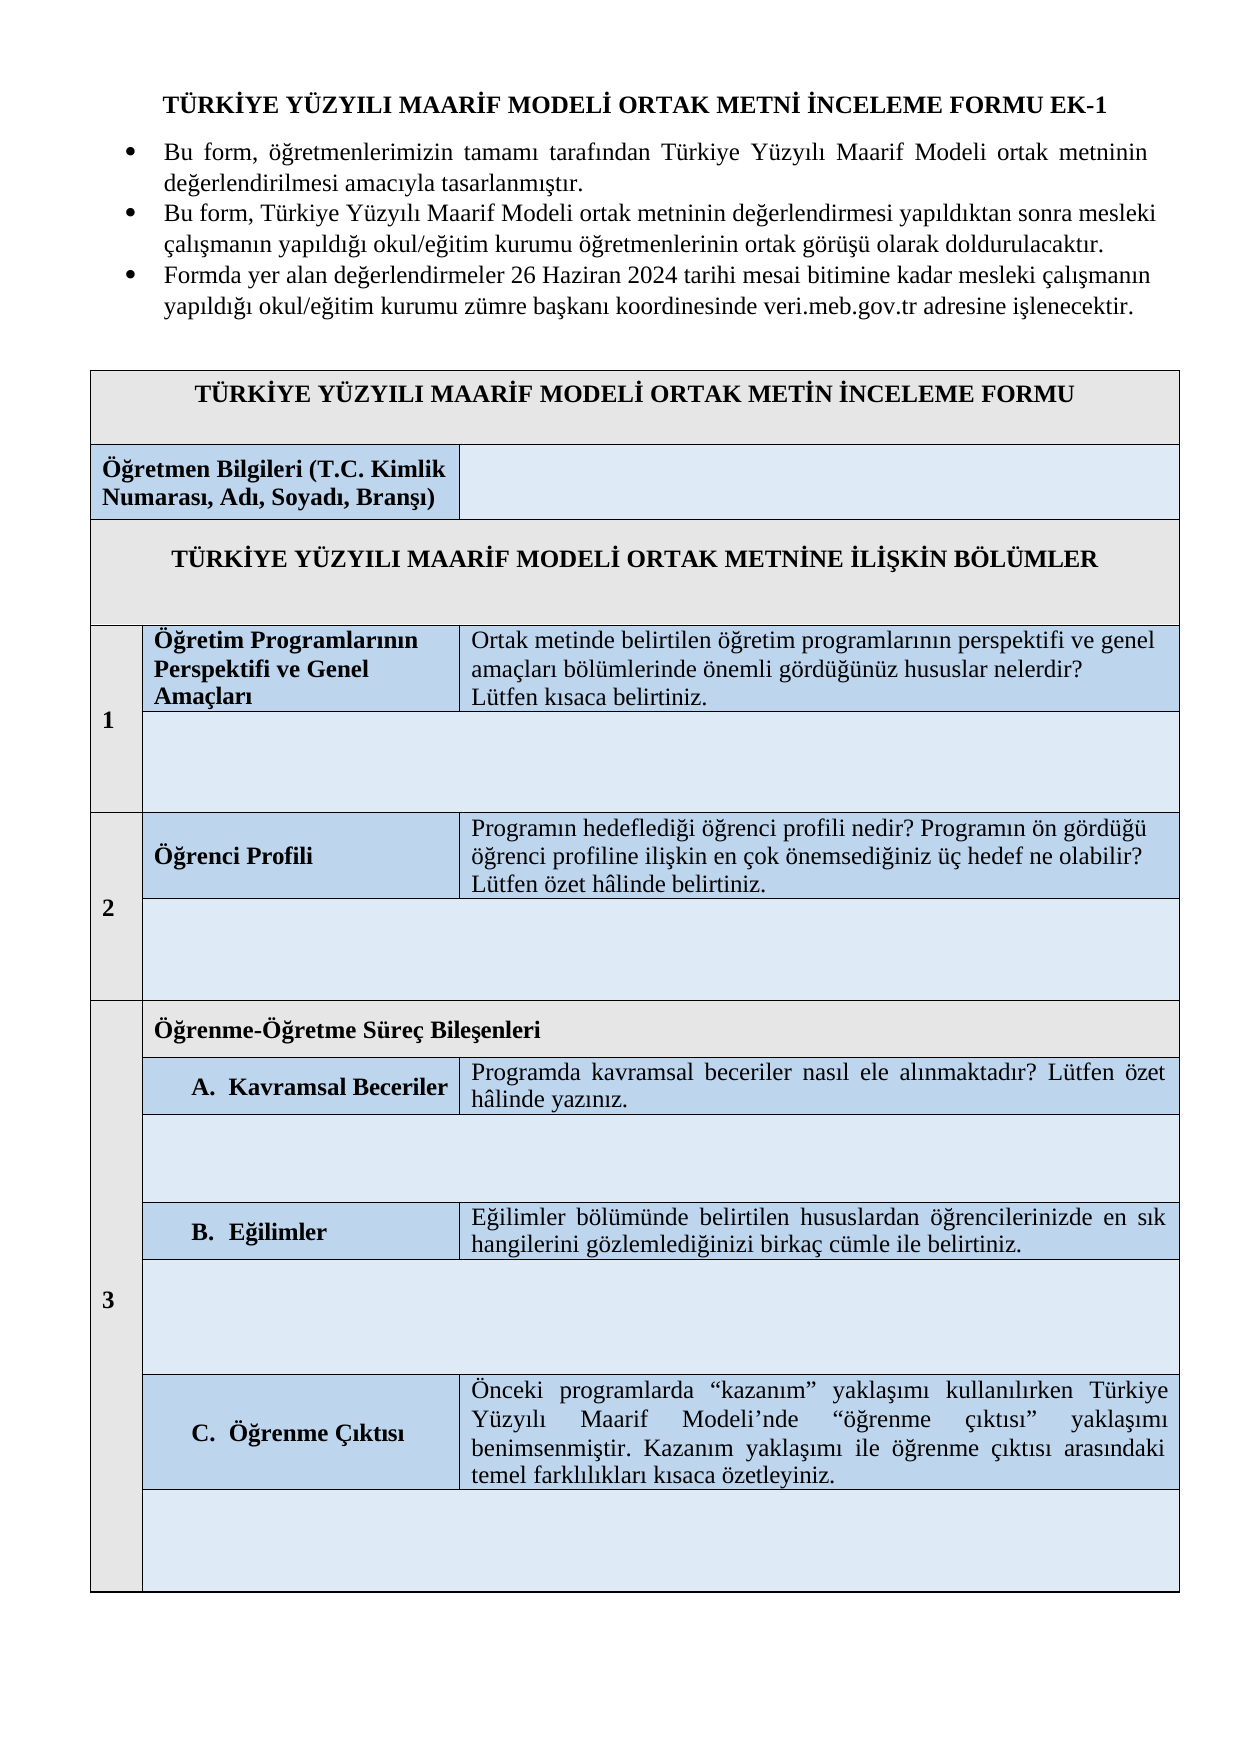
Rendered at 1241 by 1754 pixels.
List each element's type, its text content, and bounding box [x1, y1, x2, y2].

table_cell Eğilimler bölümünde belirtilen hususlardan öğrencilerinizde en sık hangilerini gözlemlediğinizi birkaç cümle ile belirtiniz. [460, 1203, 1179, 1259]
table_cell [143, 712, 1179, 812]
table_cell [143, 1115, 1179, 1202]
table_cell Programda kavramsal beceriler nasıl ele alınmaktadır? Lütfen özet hâlinde yazınız. [460, 1058, 1179, 1114]
table_cell [143, 899, 1179, 1000]
table_cell [143, 1260, 1179, 1374]
table_cell Programın hedeflediği öğrenci profili nedir? Programın ön gördüğü öğrenci profiline ilişkin en çok önemsediğiniz üç hedef ne olabilir? Lütfen özet hâlinde belirtiniz. [460, 813, 1179, 898]
table_cell C. Öğrenme Çıktısı [143, 1375, 459, 1489]
list Bu form, Türkiye Yüzyılı Maarif Modeli ortak metninin değerlendirmesi yapıldıktan sonra mesleki çalışmanın yapıldığı okul/eğitim kurumu öğretmenlerinin ortak görüşü olarak doldurulacaktır. [126, 198, 1181, 258]
table_cell A. Kavramsal Beceriler [143, 1058, 459, 1114]
table_cell Öğrenci Profili [143, 813, 459, 898]
table_cell Ortak metinde belirtilen öğretim programlarının perspektifi ve genel amaçları bölümlerinde önemli gördüğünüz hususlar nelerdir? Lütfen kısaca belirtiniz. [460, 626, 1179, 711]
table_header TÜRKİYE YÜZYILI MAARİF MODELİ ORTAK METİN İNCELEME FORMU [91, 371, 1179, 444]
table_cell 2 [91, 813, 142, 1000]
table_cell Öğretmen Bilgileri (T.C. Kimlik Numarası, Adı, Soyadı, Branşı) [91, 445, 459, 519]
table_cell [460, 445, 1179, 519]
table_cell TÜRKİYE YÜZYILI MAARİF MODELİ ORTAK METNİNE İLİŞKİN BÖLÜMLER [91, 520, 1179, 624]
table_cell 3 [91, 1001, 142, 1591]
table_cell [143, 1490, 1179, 1591]
table_cell Öğretim Programlarının Perspektifi ve Genel Amaçları [143, 626, 459, 711]
table_cell 1 [91, 626, 142, 812]
table_cell Önceki programlarda “kazanım” yaklaşımı kullanılırken Türkiye Yüzyılı Maarif Modeli’nde “öğrenme çıktısı” yaklaşımı benimsenmiştir. Kazanım yaklaşımı ile öğrenme çıktısı arasındaki temel farklılıkları kısaca özetleyiniz. [460, 1375, 1179, 1489]
list Formda yer alan değerlendirmeler 26 Haziran 2024 tarihi mesai bitimine kadar mesleki çalışmanın yapıldığı okul/eğitim kurumu zümre başkanı koordinesinde veri.meb.gov.tr adresine işlenecektir. [126, 260, 1182, 319]
table_cell Öğrenme-Öğretme Süreç Bileşenleri [143, 1001, 1179, 1057]
title TÜRKİYE YÜZYILI MAARİF MODELİ ORTAK METNİ İNCELEME FORMU EK-1 [162, 90, 1192, 118]
list Bu form, öğretmenlerimizin tamamı tarafından Türkiye Yüzyılı Maarif Modeli ortak metninin değerlendirilmesi amacıyla tasarlanmıştır. [126, 137, 1181, 196]
table_cell B. Eğilimler [143, 1203, 459, 1259]
